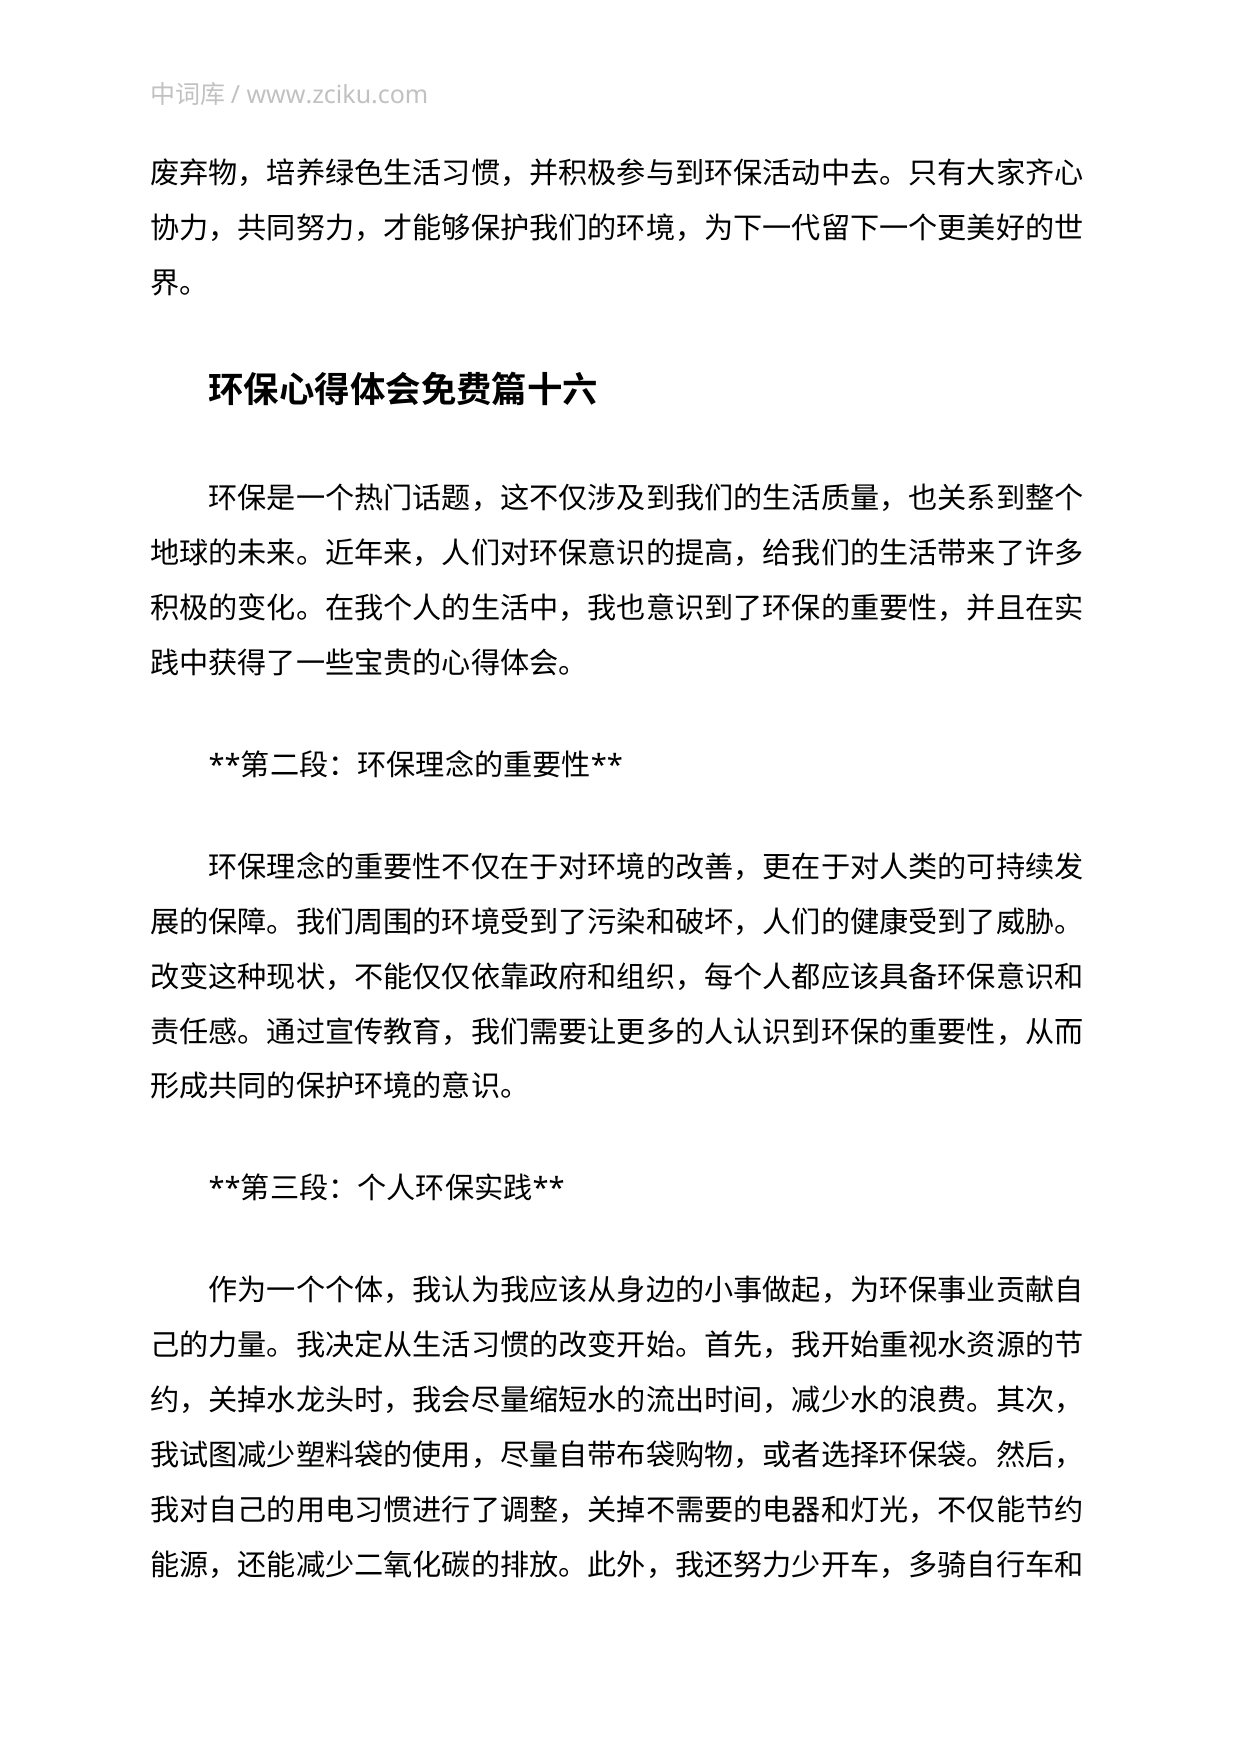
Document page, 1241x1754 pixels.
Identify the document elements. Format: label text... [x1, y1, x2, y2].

text 环保理念的重要性不仅在于对环境的改善，更在于对人类的可持续发展的保障。我们周围的环境受到了污染和破坏，人们的健康受到了威胁。改变这种现状，不能仅仅依靠政府和组织，每个人都应该具备环保意识和责任感。通过宣传教育，我们需要让更多的人认识到环保的重要性，从而形成共同的保护环境的意识。 [150, 843, 1090, 1105]
text 环保是一个热门话题，这不仅涉及到我们的生活质量，也关系到整个地球的未来。近年来，人们对环保意识的提高，给我们的生活带来了许多积极的变化。在我个人的生活中，我也意识到了环保的重要性，并且在实践中获得了一些宝贵的心得体会。 [150, 475, 1090, 682]
text 环保心得体会免费篇十六 [150, 362, 1090, 413]
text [150, 1267, 1090, 1583]
text **第二段：环保理念的重要性** [150, 741, 1090, 784]
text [150, 150, 1090, 302]
text **第三段：个人环保实践** [150, 1165, 1090, 1207]
